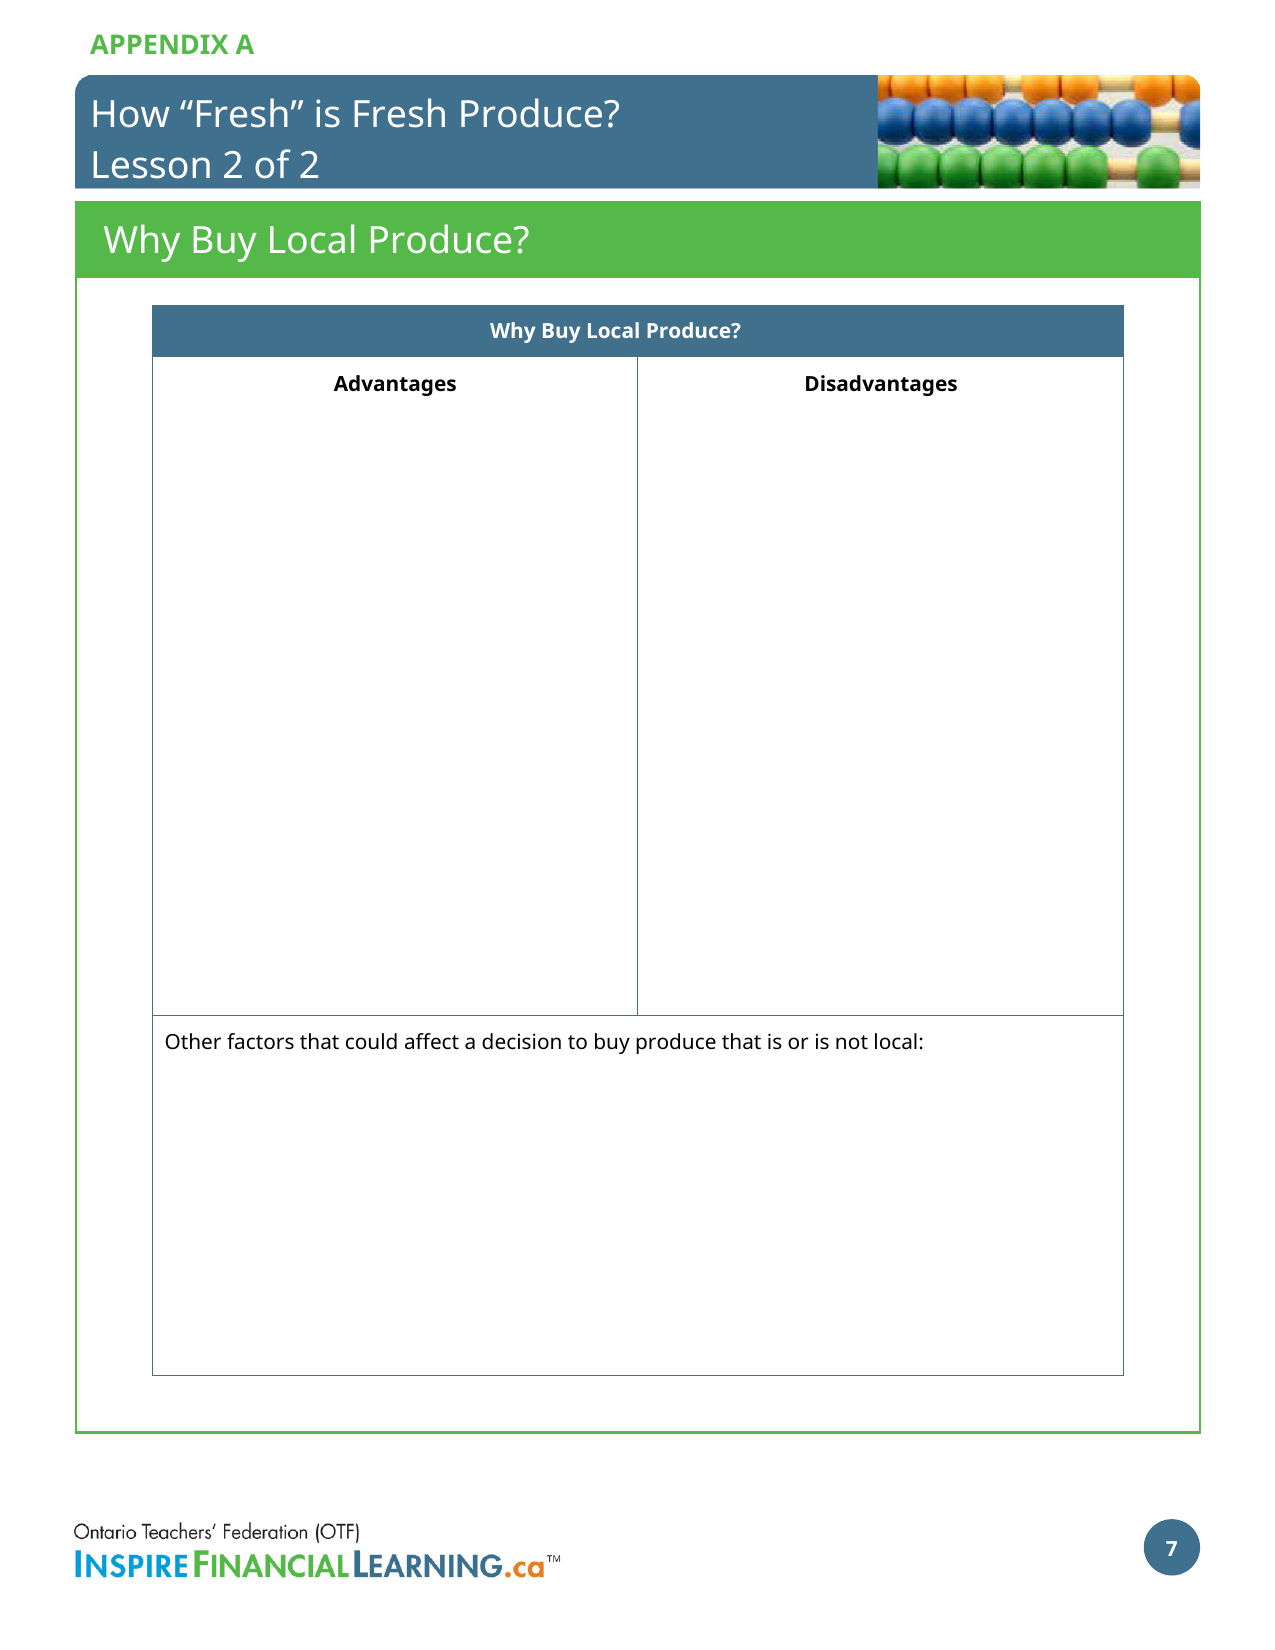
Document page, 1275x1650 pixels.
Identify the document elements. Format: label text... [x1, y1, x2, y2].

picture [73, 1521, 561, 1586]
table_cell [77, 278, 1199, 1431]
picture [75, 75, 1200, 189]
table_header Why Buy Local Produce? [77, 203, 1199, 276]
